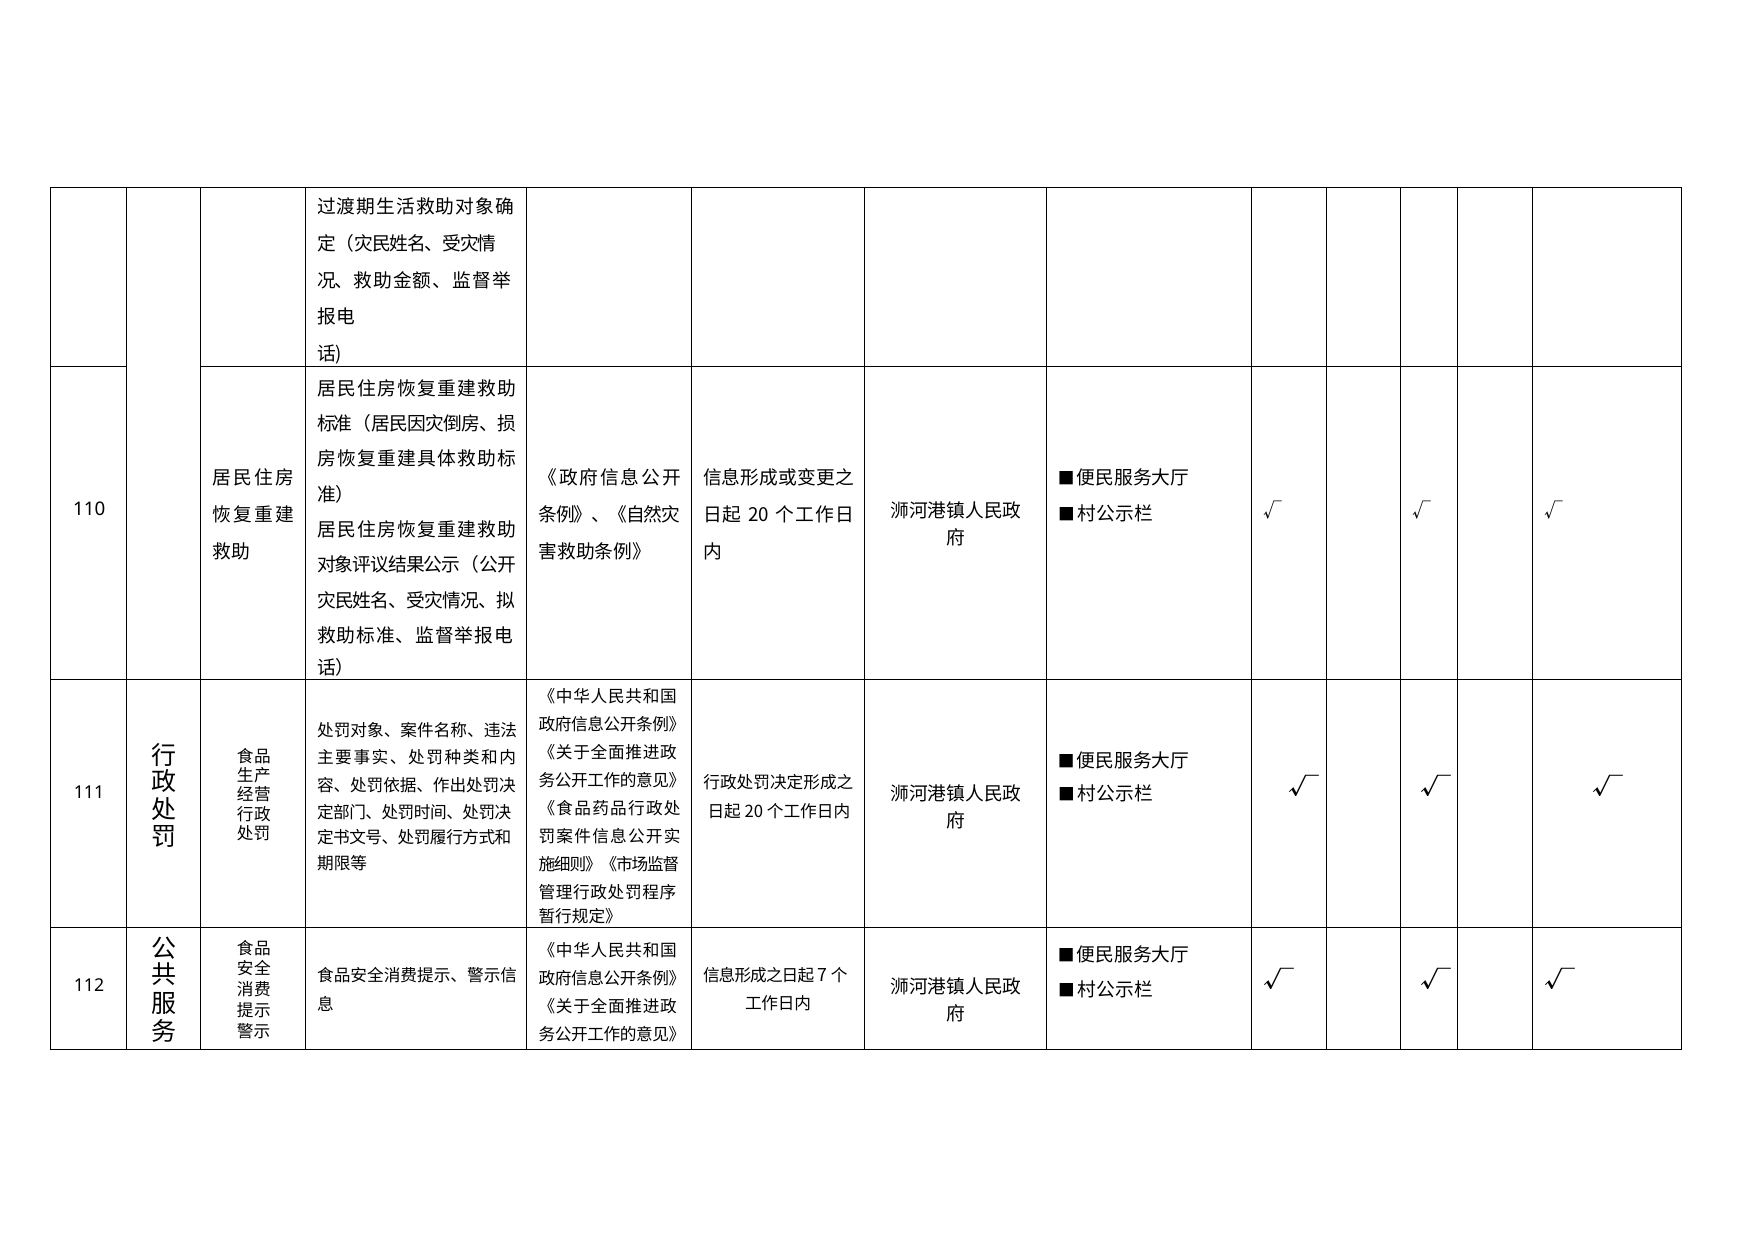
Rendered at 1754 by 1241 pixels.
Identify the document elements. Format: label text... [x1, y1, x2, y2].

table_cell 行政处罚决定形成之日起 20 个工作日内 [692, 742, 864, 848]
table_cell [51, 680, 126, 742]
table_cell 《中华人民共和国政府信息公开条例》 《关于全面推进政务公开工作的意见》 《食品药品行政处罚案件信息公开实施细则》《市场监督管理行政处罚程序 暂行规定》 [527, 680, 691, 927]
table_cell [1252, 680, 1326, 742]
table_cell √ [1533, 742, 1681, 848]
table_cell 浉河港镇人民政府 [865, 367, 1046, 679]
table_cell 浉河港镇人民政府 [865, 928, 1046, 1049]
table_cell √ [1252, 367, 1326, 679]
table_cell √ [1252, 742, 1326, 848]
table_cell √ [1401, 367, 1457, 679]
table_cell √ [1252, 928, 1326, 1049]
table_cell [201, 680, 305, 742]
table_cell [1047, 848, 1251, 927]
table_cell 112 [51, 928, 126, 1049]
table_header [1047, 188, 1251, 366]
table_header [1401, 188, 1457, 366]
table_header [527, 188, 691, 366]
table_header [1252, 188, 1326, 366]
table_cell 食品安全消费提示、警示信息 [306, 928, 526, 1049]
table_cell 《中华人民共和国政府信息公开条例》 《关于全面推进政务公开工作的意见》 [527, 928, 691, 1049]
table_cell √ [1533, 928, 1681, 1049]
table_header [692, 188, 864, 366]
table_cell [1458, 367, 1532, 679]
table_cell [1458, 680, 1532, 927]
table_header 过渡期生活救助对象确定（灾民姓名、受灾情况、救助金额、监督举报电 话) [306, 188, 526, 366]
table_cell [865, 848, 1046, 927]
table_header [201, 188, 305, 366]
table_cell 便民服务大厅 村公示栏 [1047, 742, 1251, 848]
table_cell 111 [51, 742, 126, 848]
table_cell [1401, 848, 1457, 927]
table_cell 浉河港镇人民政府 [865, 742, 1046, 848]
table_cell [1533, 680, 1681, 742]
table_cell 公共服务 [127, 928, 200, 1049]
table_cell [1401, 680, 1457, 742]
table_cell [1327, 367, 1400, 679]
table_cell [1458, 928, 1532, 1049]
table_cell [1252, 848, 1326, 927]
table_header [127, 188, 200, 679]
table_header [865, 188, 1046, 366]
table_cell [1533, 848, 1681, 927]
table_cell 居民住房恢复重建救助 [201, 367, 305, 679]
table_cell 信息形成之日起 7 个工作日内 [692, 928, 864, 1049]
table_cell 《政府信息公开条例》、《自然灾害救助条例》 [527, 367, 691, 679]
table_cell 期限等 [306, 848, 526, 927]
table_header [1533, 188, 1681, 366]
table_cell [51, 848, 126, 927]
table_cell [1327, 680, 1400, 927]
table_cell [692, 680, 864, 742]
table_cell 便民服务大厅 村公示栏 [1047, 928, 1251, 1049]
table_cell 信息形成或变更之日起 20 个工作日内 [692, 367, 864, 679]
table_header [1458, 188, 1532, 366]
table_cell 居民住房恢复重建救助标准（居民因灾倒房、损房恢复重建具体救助标准） 居民住房恢复重建救助对象评议结果公示（公开灾民姓名、受灾情况、拟救助标准、监督举报电 话） [306, 367, 526, 679]
table_cell [1327, 928, 1400, 1049]
table_cell √ [1401, 928, 1457, 1049]
table_cell [201, 848, 305, 927]
table_header [1327, 188, 1400, 366]
table_cell [865, 680, 1046, 742]
table_cell 处罚对象、案件名称、违法 [306, 680, 526, 742]
table_cell 主要事实、处罚种类和内容、处罚依据、作出处罚决定部门、处罚时间、处罚决 定书文号、处罚履行方式和 [306, 742, 526, 848]
table_header [51, 188, 126, 366]
table_cell √ [1533, 367, 1681, 679]
table_cell 便民服务大厅 村公示栏 [1047, 367, 1251, 679]
table_cell √ [1401, 742, 1457, 848]
table_cell 食品安全消费提示警示 [201, 928, 305, 1049]
table_cell [692, 848, 864, 927]
table_cell 110 [51, 367, 126, 679]
table_cell 行政处罚 [127, 680, 200, 927]
table_cell [1047, 680, 1251, 742]
table_cell 食品生产经营行政处罚 [201, 742, 305, 848]
